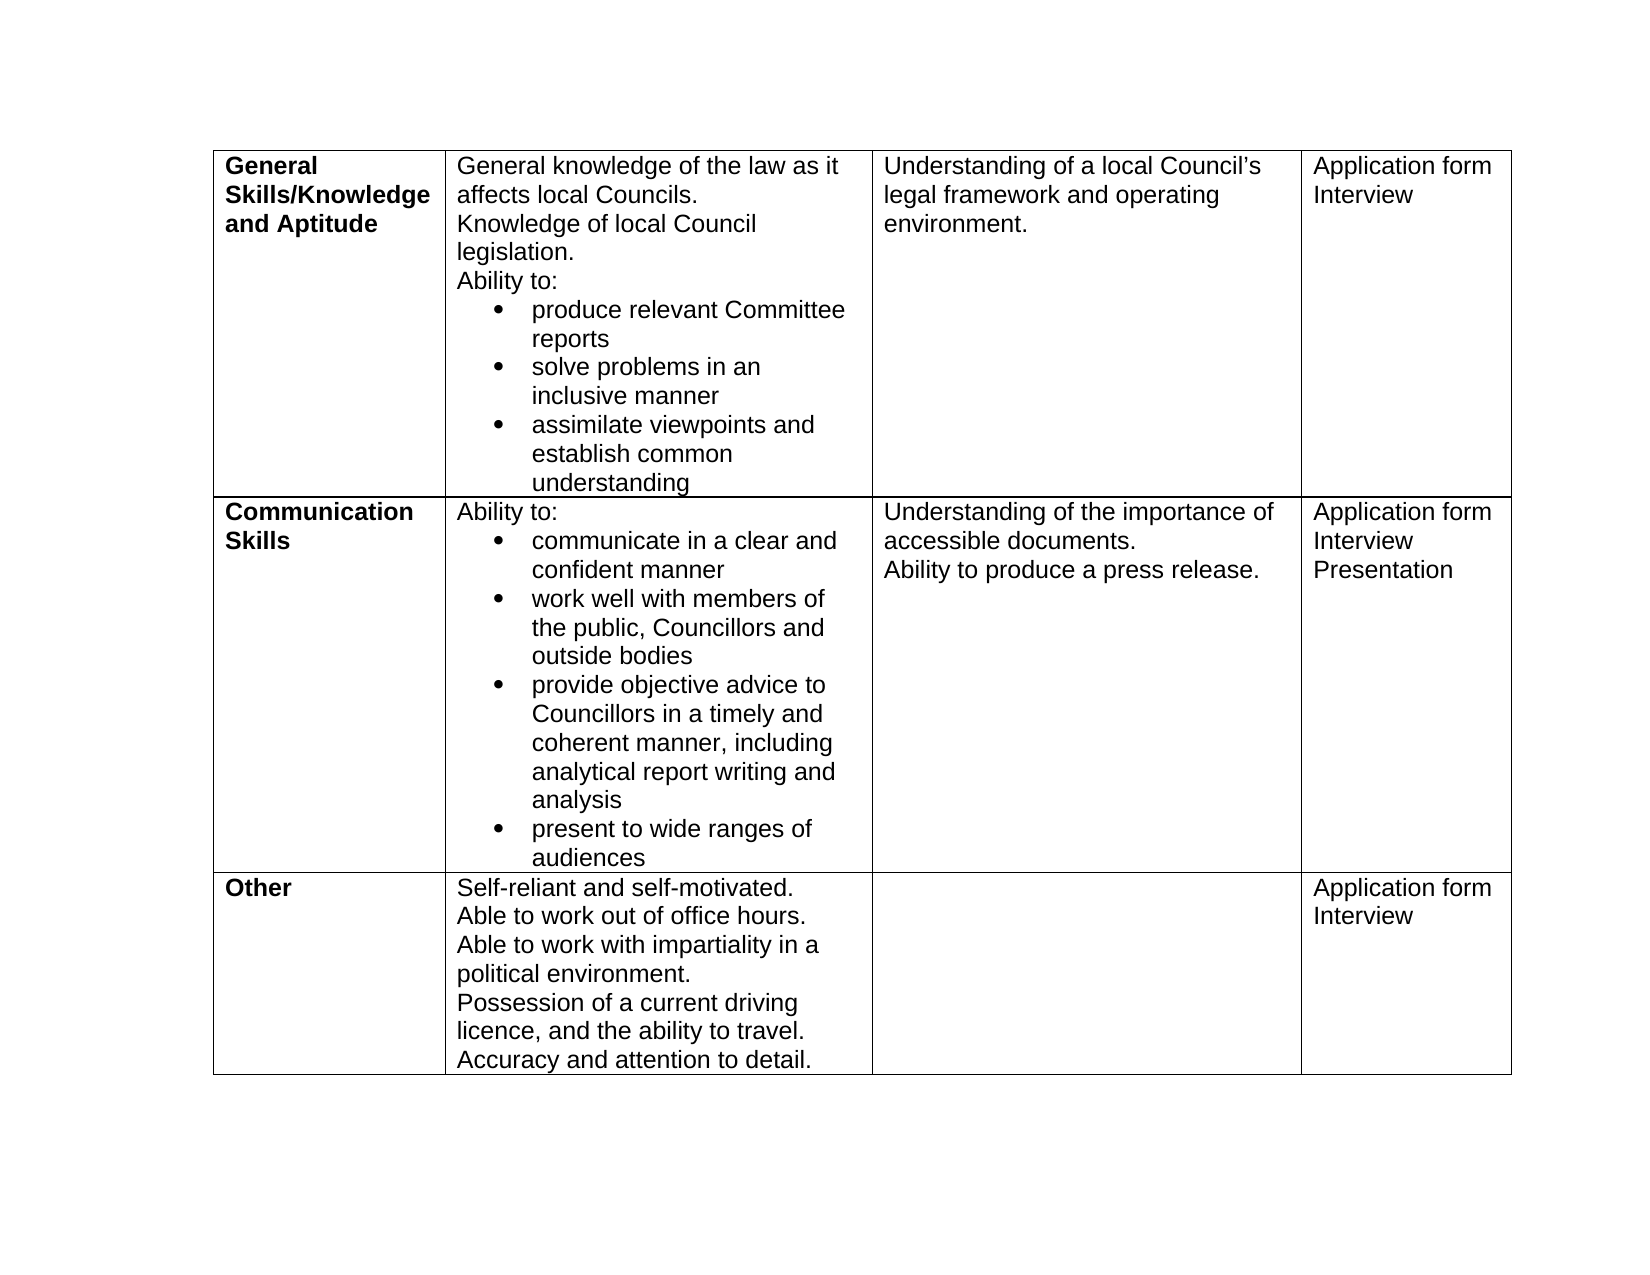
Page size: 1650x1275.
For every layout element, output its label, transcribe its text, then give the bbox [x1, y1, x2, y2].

table_header General Skills/Knowledge and Aptitude [214, 151, 445, 496]
table_cell [873, 873, 1301, 1074]
table_cell Application form Interview [1302, 873, 1511, 1074]
table_cell Application form Interview Presentation [1302, 498, 1511, 872]
table_cell Self-reliant and self-motivated. Able to work out of office hours. Able to work with impartiality in a political environment. Possession of a current driving licence, and the ability to travel. Accuracy and attention to detail. [446, 873, 872, 1074]
table_header Understanding of a local Council’s legal framework and operating environment. [873, 151, 1301, 496]
table_cell Ability to: communicate in a clear and confident manner work well with members of the public, Councillors and outside bodies provide objective advice to Councillors in a timely and coherent manner, including analytical report writing and analysis present to wide ranges of audiences [446, 498, 872, 872]
table_header Application form Interview [1302, 151, 1511, 496]
table_header General knowledge of the law as it affects local Councils. Knowledge of local Council legislation. Ability to: produce relevant Committee reports solve problems in an inclusive manner assimilate viewpoints and establish common understanding [446, 151, 872, 496]
table_cell Other [214, 873, 445, 1074]
table_cell Understanding of the importance of accessible documents. Ability to produce a press release. [873, 498, 1301, 872]
table_cell Communication Skills [214, 498, 445, 872]
